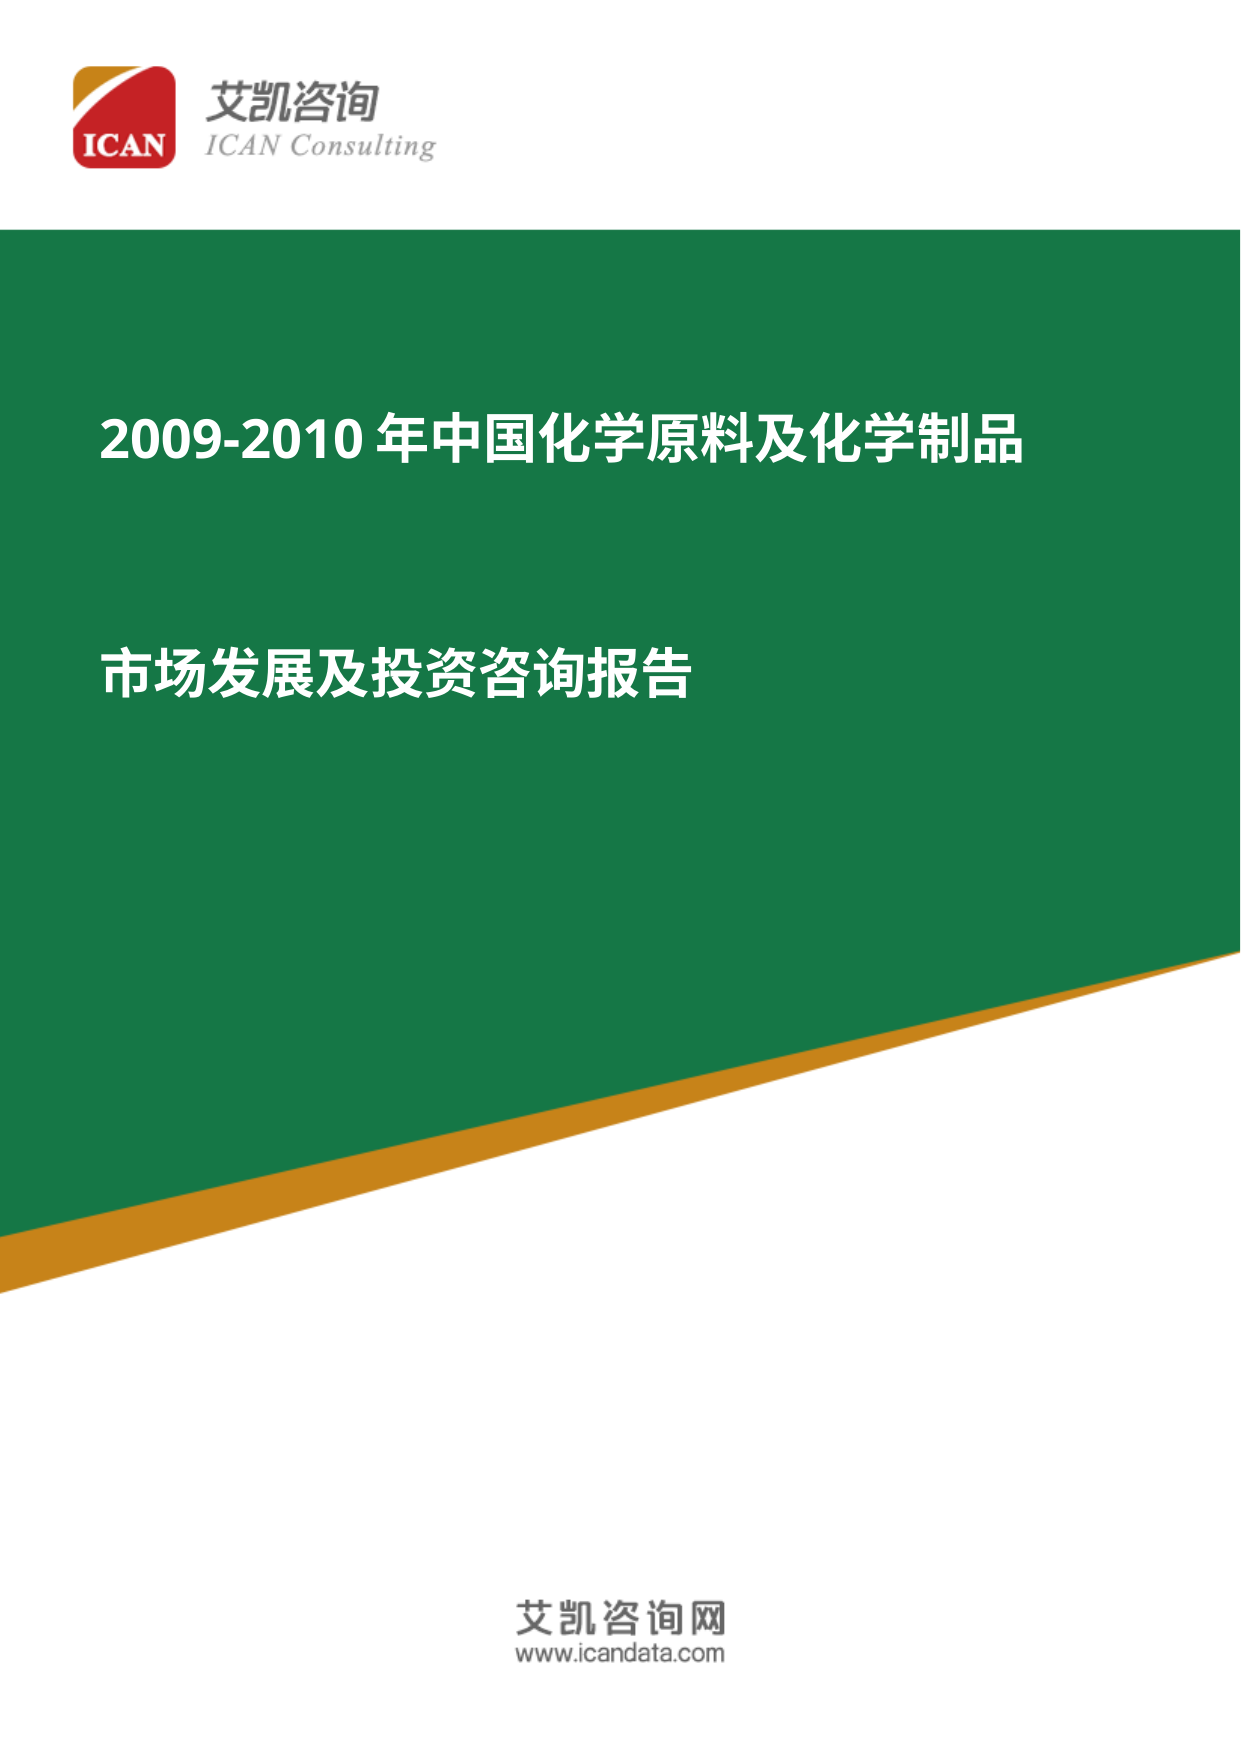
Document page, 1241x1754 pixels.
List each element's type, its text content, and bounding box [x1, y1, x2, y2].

subtitle 2009-2010年中国化学原料及化学制品市场发展及投资咨询报告 [99, 386, 1053, 718]
picture [0, 5, 1241, 1754]
